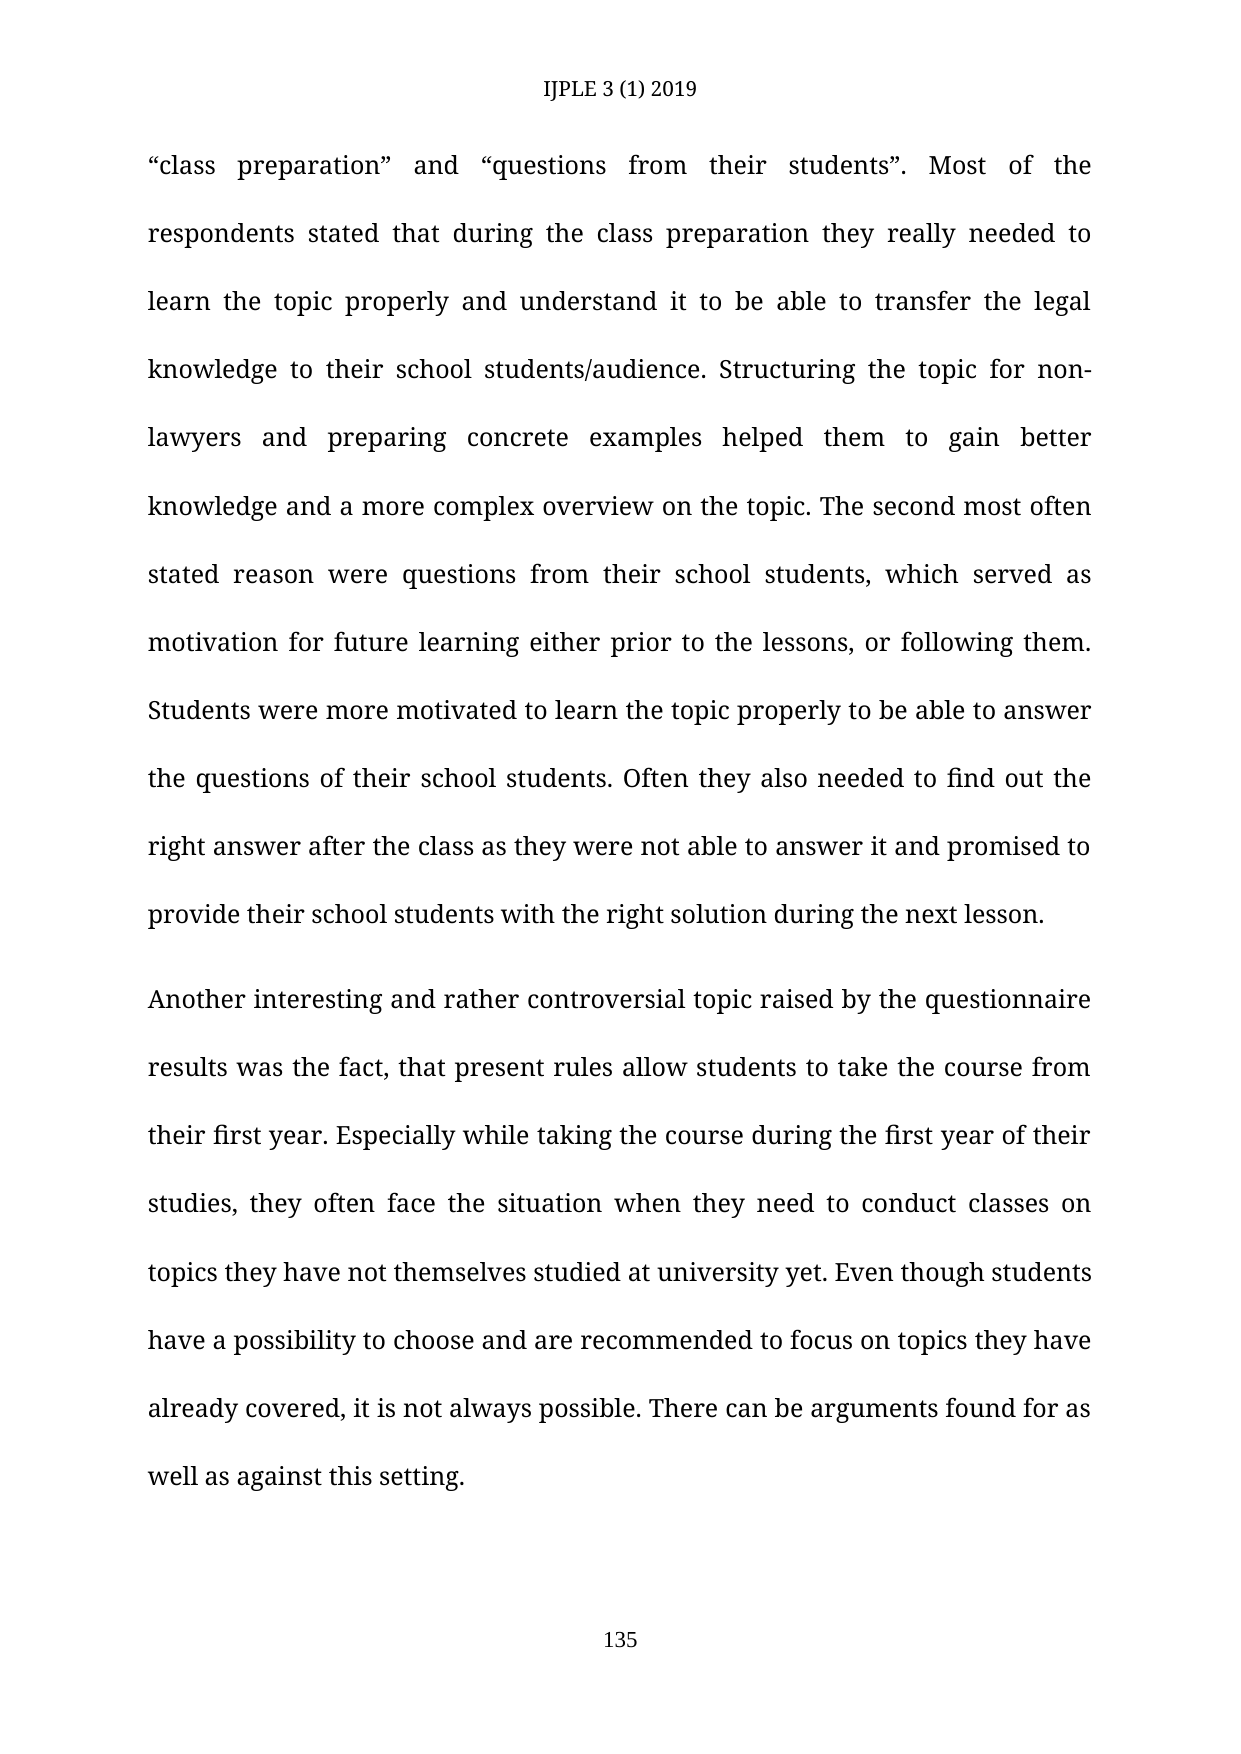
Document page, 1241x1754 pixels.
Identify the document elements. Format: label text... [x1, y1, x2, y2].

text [148, 148, 1093, 931]
text Another interesting and rather controversial topic raised by the questionnaire results was the fact, that present rules allow students to take the course from their first year. Especially while taking the course during the first year of their studies, they often face the situation when they need to conduct classes on topics they have not themselves studied at university yet. Even though students have a possibility to choose and are recommended to focus on topics they have already covered, it is not always possible. There can be arguments found for as well as against this setting. [148, 982, 1093, 1493]
